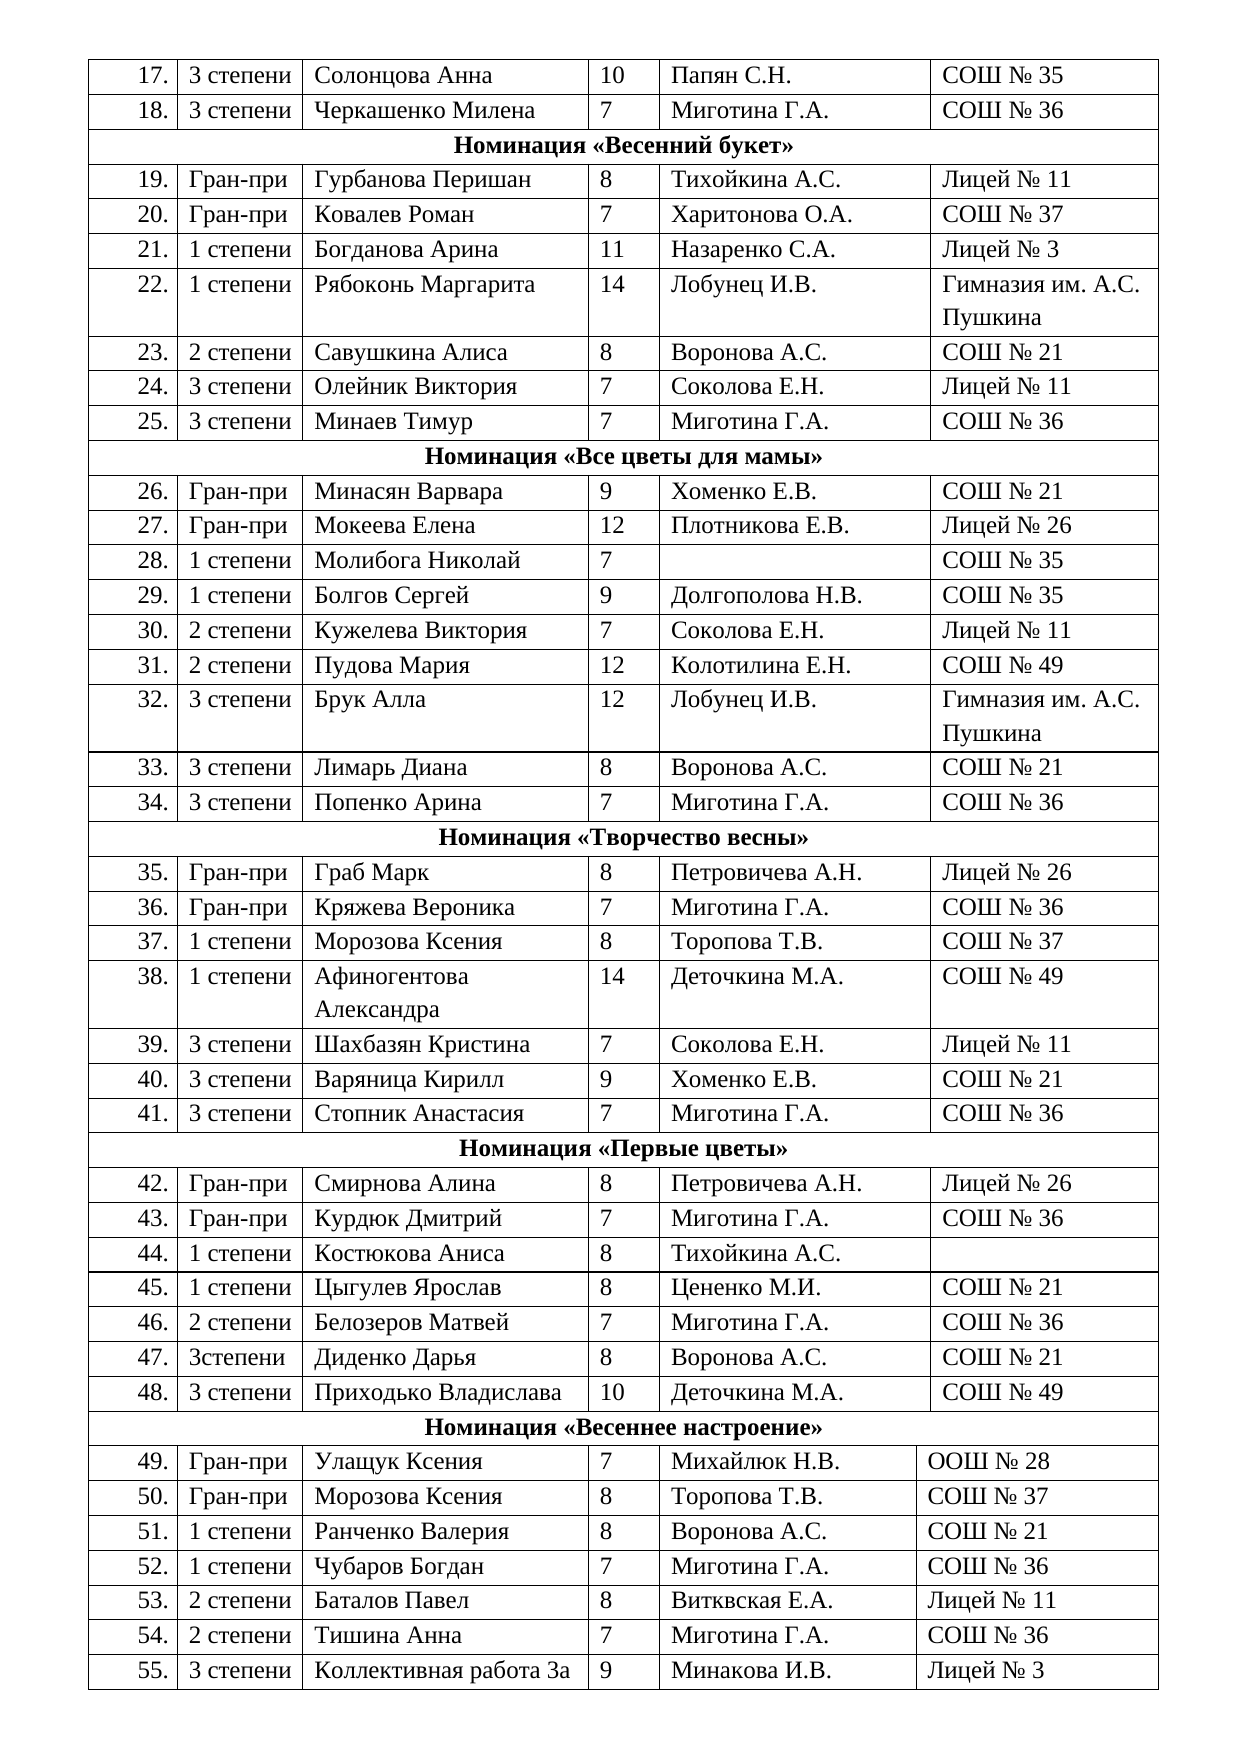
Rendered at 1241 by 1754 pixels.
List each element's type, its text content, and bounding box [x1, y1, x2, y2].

table_cell СОШ № 36 [931, 892, 1158, 925]
table_cell Гран-при [178, 892, 302, 925]
table_cell [89, 857, 177, 891]
table_cell Попенко Арина [303, 787, 588, 821]
table_cell СОШ № 21 [931, 753, 1158, 786]
table_cell 8 [589, 926, 659, 960]
table_cell 2 степени [178, 337, 302, 370]
table_cell 1 степени [178, 545, 302, 579]
table_cell 8 [589, 1586, 659, 1619]
table_cell Черкашенко Милена [303, 95, 588, 129]
table_cell 1 степени [178, 926, 302, 960]
table_cell Минакова И.В. [660, 1655, 916, 1689]
table_cell 1 степени [178, 580, 302, 614]
table_cell 2 степени [178, 650, 302, 683]
table_cell Гран-при [178, 1168, 302, 1202]
table_cell СОШ № 36 [931, 95, 1158, 129]
table_cell [89, 95, 177, 129]
table_cell Долгополова Н.В. [660, 580, 930, 614]
table_cell Савушкина Алиса [303, 337, 588, 370]
table_cell СОШ № 36 [917, 1551, 1158, 1584]
table_cell Тихойкина А.С. [660, 1238, 930, 1271]
table_cell [660, 545, 930, 579]
table_cell СОШ № 36 [917, 1620, 1158, 1654]
table_cell 3 степени [178, 1064, 302, 1097]
table_cell Миготина Г.А. [660, 95, 930, 129]
table_cell Лобунец И.В. [660, 269, 930, 336]
table_cell [89, 1551, 177, 1584]
table_cell 3 степени [178, 1029, 302, 1063]
table_cell 8 [589, 337, 659, 370]
table_cell 3 степени [178, 1377, 302, 1411]
table_cell Гран-при [178, 1446, 302, 1480]
table_cell 11 [589, 234, 659, 268]
table_cell [89, 545, 177, 579]
table_cell 14 [589, 961, 659, 1028]
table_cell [303, 1655, 588, 1689]
table_cell Миготина Г.А. [660, 787, 930, 821]
table_cell 3 степени [178, 753, 302, 786]
table_cell ООШ № 28 [917, 1446, 1158, 1480]
table_cell СОШ № 36 [931, 787, 1158, 821]
table_cell Воронова А.С. [660, 1516, 916, 1550]
table_cell [931, 1238, 1158, 1271]
table_cell Цененко М.И. [660, 1273, 930, 1306]
table_cell 3 степени [178, 787, 302, 821]
table_cell [89, 1168, 177, 1202]
table_cell 7 [589, 1203, 659, 1237]
table_cell Лицей № 11 [931, 615, 1158, 649]
table_cell Брук Алла [303, 685, 588, 751]
table_cell 7 [589, 615, 659, 649]
table_cell 7 [589, 1307, 659, 1341]
table_cell 2 степени [178, 1586, 302, 1619]
table_cell Петровичева А.Н. [660, 1168, 930, 1202]
table_cell [89, 1342, 177, 1376]
table_cell 7 [589, 1446, 659, 1480]
table_cell 12 [589, 650, 659, 683]
table_cell 7 [589, 787, 659, 821]
table_cell 2 степени [178, 615, 302, 649]
table_cell СОШ № 37 [917, 1481, 1158, 1515]
table_cell СОШ № 49 [931, 650, 1158, 683]
table_cell СОШ № 37 [931, 199, 1158, 233]
table_cell Кужелева Виктория [303, 615, 588, 649]
table_cell [89, 1203, 177, 1237]
table_cell Лицей № 26 [931, 1168, 1158, 1202]
table_cell Диденко Дарья [303, 1342, 588, 1376]
table_cell Гран-при [178, 857, 302, 891]
table_cell Лицей № 3 [917, 1655, 1158, 1689]
table_cell Миготина Г.А. [660, 1551, 916, 1584]
table_cell 1 степени [178, 1273, 302, 1306]
table_cell [89, 892, 177, 925]
table_cell Костюкова Аниса [303, 1238, 588, 1271]
table_cell Деточкина М.А. [660, 1377, 930, 1411]
table_cell 12 [589, 685, 659, 751]
table_cell [89, 165, 177, 198]
table_cell Лицей № 11 [931, 1029, 1158, 1063]
table_cell СОШ № 35 [931, 545, 1158, 579]
table_cell 7 [589, 371, 659, 405]
table_cell [89, 787, 177, 821]
table_cell Воронова А.С. [660, 753, 930, 786]
table_cell 7 [589, 1620, 659, 1654]
table_cell СОШ № 21 [931, 476, 1158, 509]
table_cell Пудова Мария [303, 650, 588, 683]
table_cell Гран-при [178, 199, 302, 233]
table_cell [89, 685, 177, 751]
table_cell 1 степени [178, 961, 302, 1028]
table_cell Лицей № 11 [931, 371, 1158, 405]
table_cell Богданова Арина [303, 234, 588, 268]
table_cell 3 степени [178, 371, 302, 405]
table_cell Плотникова Е.В. [660, 511, 930, 544]
table_cell Хоменко Е.В. [660, 476, 930, 509]
table_cell [89, 961, 177, 1028]
table_cell Миготина Г.А. [660, 1620, 916, 1654]
table_cell [89, 753, 177, 786]
table_cell 7 [589, 892, 659, 925]
table_cell Чубаров Богдан [303, 1551, 588, 1584]
table_cell Миготина Г.А. [660, 892, 930, 925]
table_cell [89, 476, 177, 509]
table_cell Миготина Г.А. [660, 406, 930, 440]
table_cell Колотилина Е.Н. [660, 650, 930, 683]
table_cell Папян С.Н. [660, 60, 930, 94]
table_cell СОШ № 49 [931, 1377, 1158, 1411]
table_cell [89, 1516, 177, 1550]
table_cell Миготина Г.А. [660, 1099, 930, 1132]
table_cell СОШ № 35 [931, 60, 1158, 94]
table_cell Гимназия им. А.С. Пушкина [931, 685, 1158, 751]
table_cell СОШ № 36 [931, 1099, 1158, 1132]
table_cell [89, 1655, 177, 1689]
table_cell Ковалев Роман [303, 199, 588, 233]
table_cell СОШ № 36 [931, 406, 1158, 440]
table_cell Михайлюк Н.В. [660, 1446, 916, 1480]
table_cell Торопова Т.В. [660, 926, 930, 960]
table_cell [89, 1273, 177, 1306]
table_cell Гран-при [178, 511, 302, 544]
table_cell 1 степени [178, 1551, 302, 1584]
table_cell Лимарь Диана [303, 753, 588, 786]
table_cell 8 [589, 1516, 659, 1550]
table_cell 3 степени [178, 1655, 302, 1689]
table_cell Соколова Е.Н. [660, 1029, 930, 1063]
table_cell Белозеров Матвей [303, 1307, 588, 1341]
table_cell [89, 1377, 177, 1411]
table_cell СОШ № 21 [931, 1342, 1158, 1376]
table_cell 7 [589, 1029, 659, 1063]
table_cell Гран-при [178, 1481, 302, 1515]
table_cell 8 [589, 857, 659, 891]
table_cell 8 [589, 1342, 659, 1376]
table_cell 1 степени [178, 1238, 302, 1271]
table_cell 3степени [178, 1342, 302, 1376]
table_cell Номинация «Весеннее настроение» [89, 1412, 1158, 1445]
table_cell 7 [589, 406, 659, 440]
table_cell Соколова Е.Н. [660, 615, 930, 649]
table_cell Лицей № 3 [931, 234, 1158, 268]
table_cell 12 [589, 511, 659, 544]
table_cell 3 степени [178, 406, 302, 440]
table_cell Курдюк Дмитрий [303, 1203, 588, 1237]
table_cell Болгов Сергей [303, 580, 588, 614]
table_cell Олейник Виктория [303, 371, 588, 405]
table_cell Варяница Кирилл [303, 1064, 588, 1097]
table_cell Назаренко С.А. [660, 234, 930, 268]
table_cell [89, 1029, 177, 1063]
table_cell 8 [589, 1238, 659, 1271]
table_cell Тихойкина А.С. [660, 165, 930, 198]
table_cell Кряжева Вероника [303, 892, 588, 925]
table_cell СОШ № 21 [917, 1516, 1158, 1550]
table_cell 7 [589, 95, 659, 129]
table_cell 10 [589, 60, 659, 94]
table_cell 14 [589, 269, 659, 336]
table_cell 10 [589, 1377, 659, 1411]
table_cell СОШ № 49 [931, 961, 1158, 1028]
table_cell [89, 1307, 177, 1341]
table_cell Рябоконь Маргарита [303, 269, 588, 336]
table_cell Минаев Тимур [303, 406, 588, 440]
table_cell [89, 199, 177, 233]
table_cell Афиногентова Александра [303, 961, 588, 1028]
table_cell Минасян Варвара [303, 476, 588, 509]
table_cell [89, 580, 177, 614]
table_cell 1 степени [178, 234, 302, 268]
table_cell СОШ № 35 [931, 580, 1158, 614]
table_cell 8 [589, 165, 659, 198]
table_cell Воронова А.С. [660, 337, 930, 370]
table_cell 9 [589, 476, 659, 509]
table_cell СОШ № 37 [931, 926, 1158, 960]
table_cell Соколова Е.Н. [660, 371, 930, 405]
table_cell Морозова Ксения [303, 926, 588, 960]
table_cell 8 [589, 753, 659, 786]
table_cell Смирнова Алина [303, 1168, 588, 1202]
table_cell Номинация «Весенний букет» [89, 130, 1158, 163]
table_cell 2 степени [178, 1620, 302, 1654]
table_cell Тишина Анна [303, 1620, 588, 1654]
table_cell [89, 1620, 177, 1654]
table_cell Мокеева Елена [303, 511, 588, 544]
table_cell 1 степени [178, 269, 302, 336]
table_cell Гимназия им. А.С. Пушкина [931, 269, 1158, 336]
table_cell Морозова Ксения [303, 1481, 588, 1515]
table_cell [89, 406, 177, 440]
table_cell 9 [589, 580, 659, 614]
table_cell Витквская Е.А. [660, 1586, 916, 1619]
table_cell 2 степени [178, 1307, 302, 1341]
table_cell СОШ № 21 [931, 1064, 1158, 1097]
table_cell [89, 337, 177, 370]
table_cell Петровичева А.Н. [660, 857, 930, 891]
table_cell [89, 1238, 177, 1271]
table_cell Номинация «Первые цветы» [89, 1133, 1158, 1167]
table_cell [89, 650, 177, 683]
table_cell [89, 1586, 177, 1619]
table_cell Граб Марк [303, 857, 588, 891]
table_cell 3 степени [178, 95, 302, 129]
table_cell 9 [589, 1655, 659, 1689]
table_cell [89, 1099, 177, 1132]
table_cell Харитонова О.А. [660, 199, 930, 233]
table_cell Солонцова Анна [303, 60, 588, 94]
table_cell Шахбазян Кристина [303, 1029, 588, 1063]
table_cell 9 [589, 1064, 659, 1097]
table_cell Деточкина М.А. [660, 961, 930, 1028]
table_cell СОШ № 36 [931, 1307, 1158, 1341]
table_cell Лицей № 11 [917, 1586, 1158, 1619]
table_cell 7 [589, 1551, 659, 1584]
table_cell СОШ № 36 [931, 1203, 1158, 1237]
table_cell [89, 1064, 177, 1097]
table_cell 3 степени [178, 685, 302, 751]
table_cell Ранченко Валерия [303, 1516, 588, 1550]
table_cell Приходько Владислава [303, 1377, 588, 1411]
table_cell 3 степени [178, 1099, 302, 1132]
table_cell 8 [589, 1481, 659, 1515]
table_cell Лицей № 11 [931, 165, 1158, 198]
table_cell 7 [589, 545, 659, 579]
table_cell Цыгулев Ярослав [303, 1273, 588, 1306]
table_cell [89, 234, 177, 268]
table_cell Хоменко Е.В. [660, 1064, 930, 1097]
table_cell Миготина Г.А. [660, 1307, 930, 1341]
table_cell Миготина Г.А. [660, 1203, 930, 1237]
table_cell [89, 615, 177, 649]
table_cell Гран-при [178, 1203, 302, 1237]
table_cell Лицей № 26 [931, 857, 1158, 891]
table_cell Баталов Павел [303, 1586, 588, 1619]
table_cell 8 [589, 1273, 659, 1306]
table_cell Лобунец И.В. [660, 685, 930, 751]
table_cell Торопова Т.В. [660, 1481, 916, 1515]
table_cell Гран-при [178, 165, 302, 198]
table_cell Гран-при [178, 476, 302, 509]
table_cell Молибога Николай [303, 545, 588, 579]
table_cell [89, 511, 177, 544]
table_cell 7 [589, 199, 659, 233]
table_cell [89, 60, 177, 94]
table_cell СОШ № 21 [931, 1273, 1158, 1306]
table_cell Лицей № 26 [931, 511, 1158, 544]
table_cell Стопник Анастасия [303, 1099, 588, 1132]
table_cell 3 степени [178, 60, 302, 94]
table_cell [89, 371, 177, 405]
table_cell 7 [589, 1099, 659, 1132]
table_cell [89, 926, 177, 960]
table_cell Номинация «Творчество весны» [89, 822, 1158, 856]
table_cell [89, 1446, 177, 1480]
table_cell [89, 269, 177, 336]
table_cell Номинация «Все цветы для мамы» [89, 441, 1158, 475]
table_cell 1 степени [178, 1516, 302, 1550]
table_cell Гурбанова Перишан [303, 165, 588, 198]
table_cell СОШ № 21 [931, 337, 1158, 370]
table_cell Воронова А.С. [660, 1342, 930, 1376]
table_cell Улащук Ксения [303, 1446, 588, 1480]
table_cell 8 [589, 1168, 659, 1202]
table_cell [89, 1481, 177, 1515]
